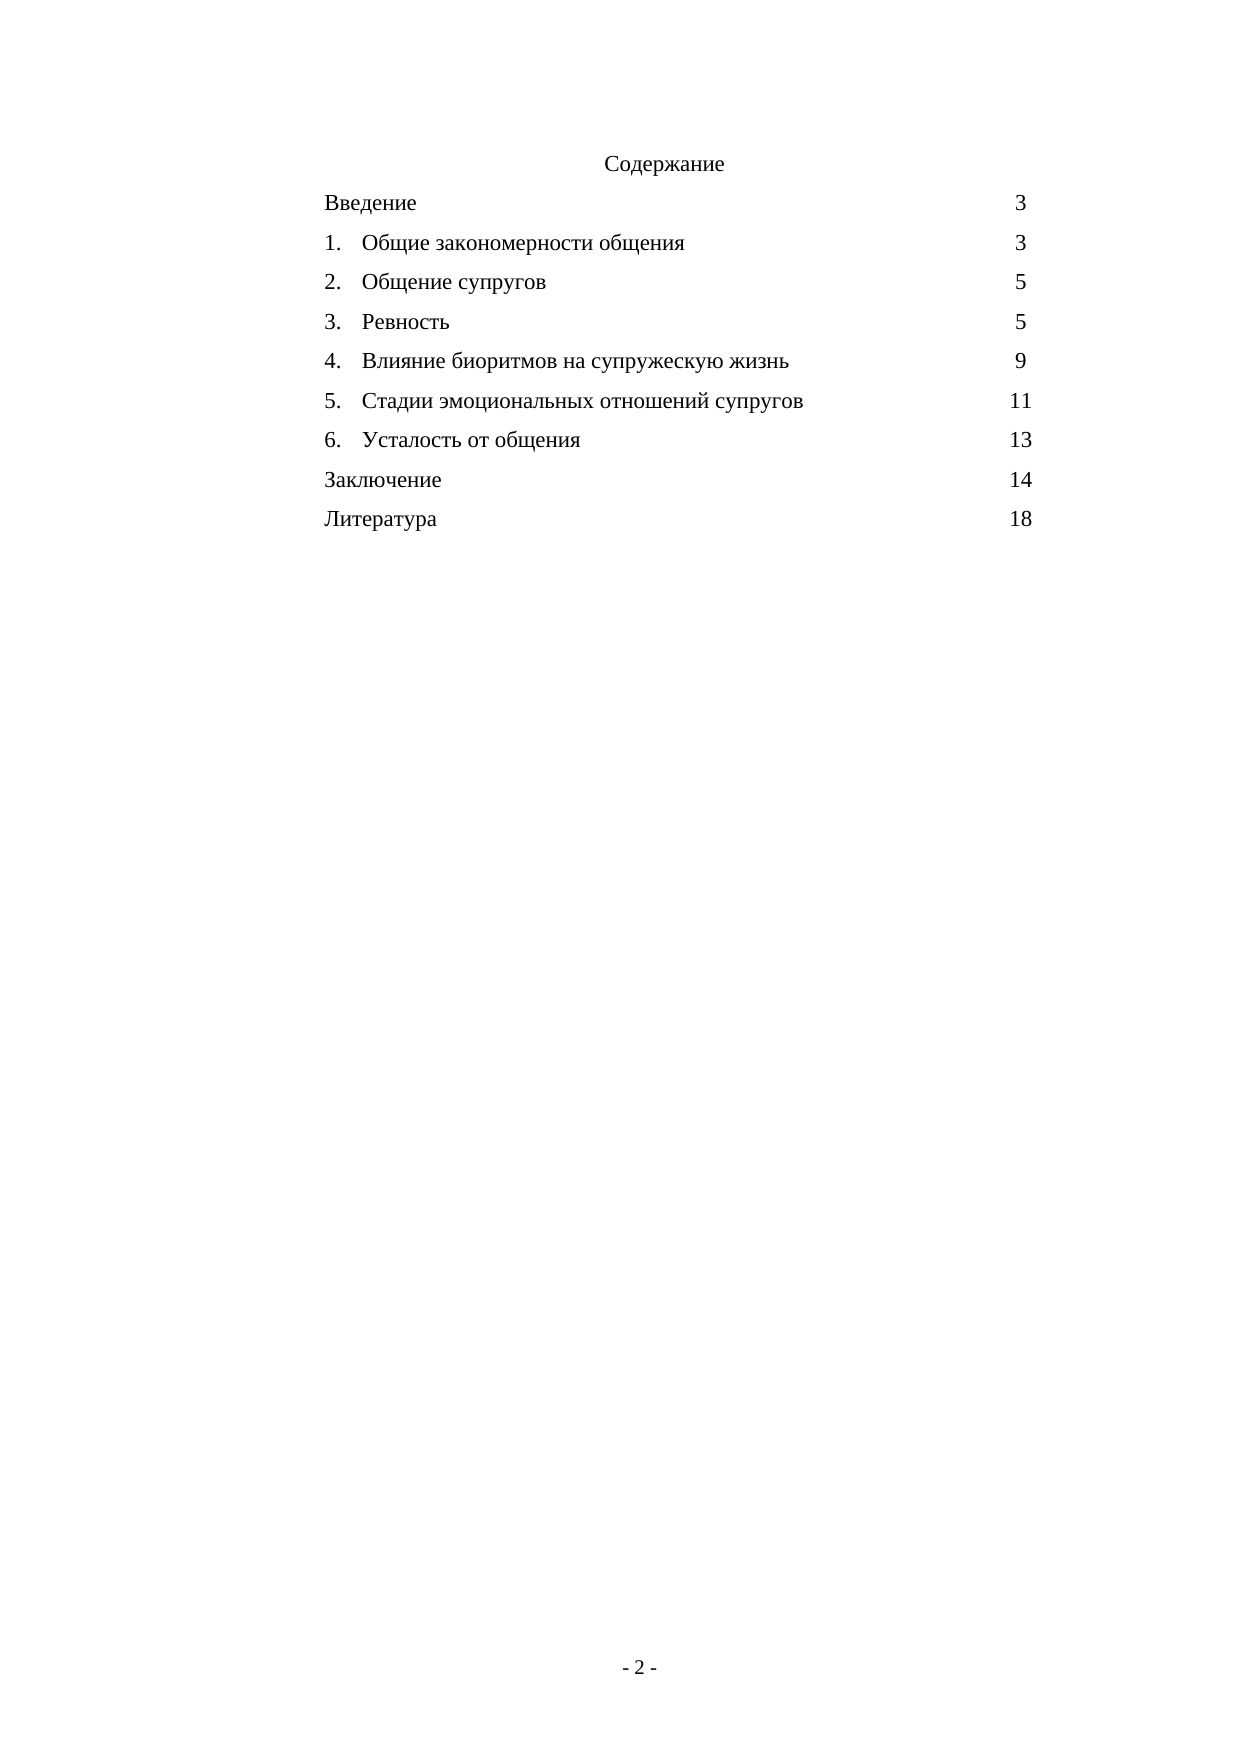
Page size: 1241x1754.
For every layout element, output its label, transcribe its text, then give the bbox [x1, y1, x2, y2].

table_header 3 3 5 5 9 11 13 14 18 [956, 190, 1085, 548]
text Содержание [207, 150, 1122, 176]
table_header Введение Общие закономерности общения Общение супругов Ревность Влияние биоритмов на супружескую жизнь Стадии эмоциональных отношений супругов Усталость от общения Заключение Литература [313, 190, 956, 548]
